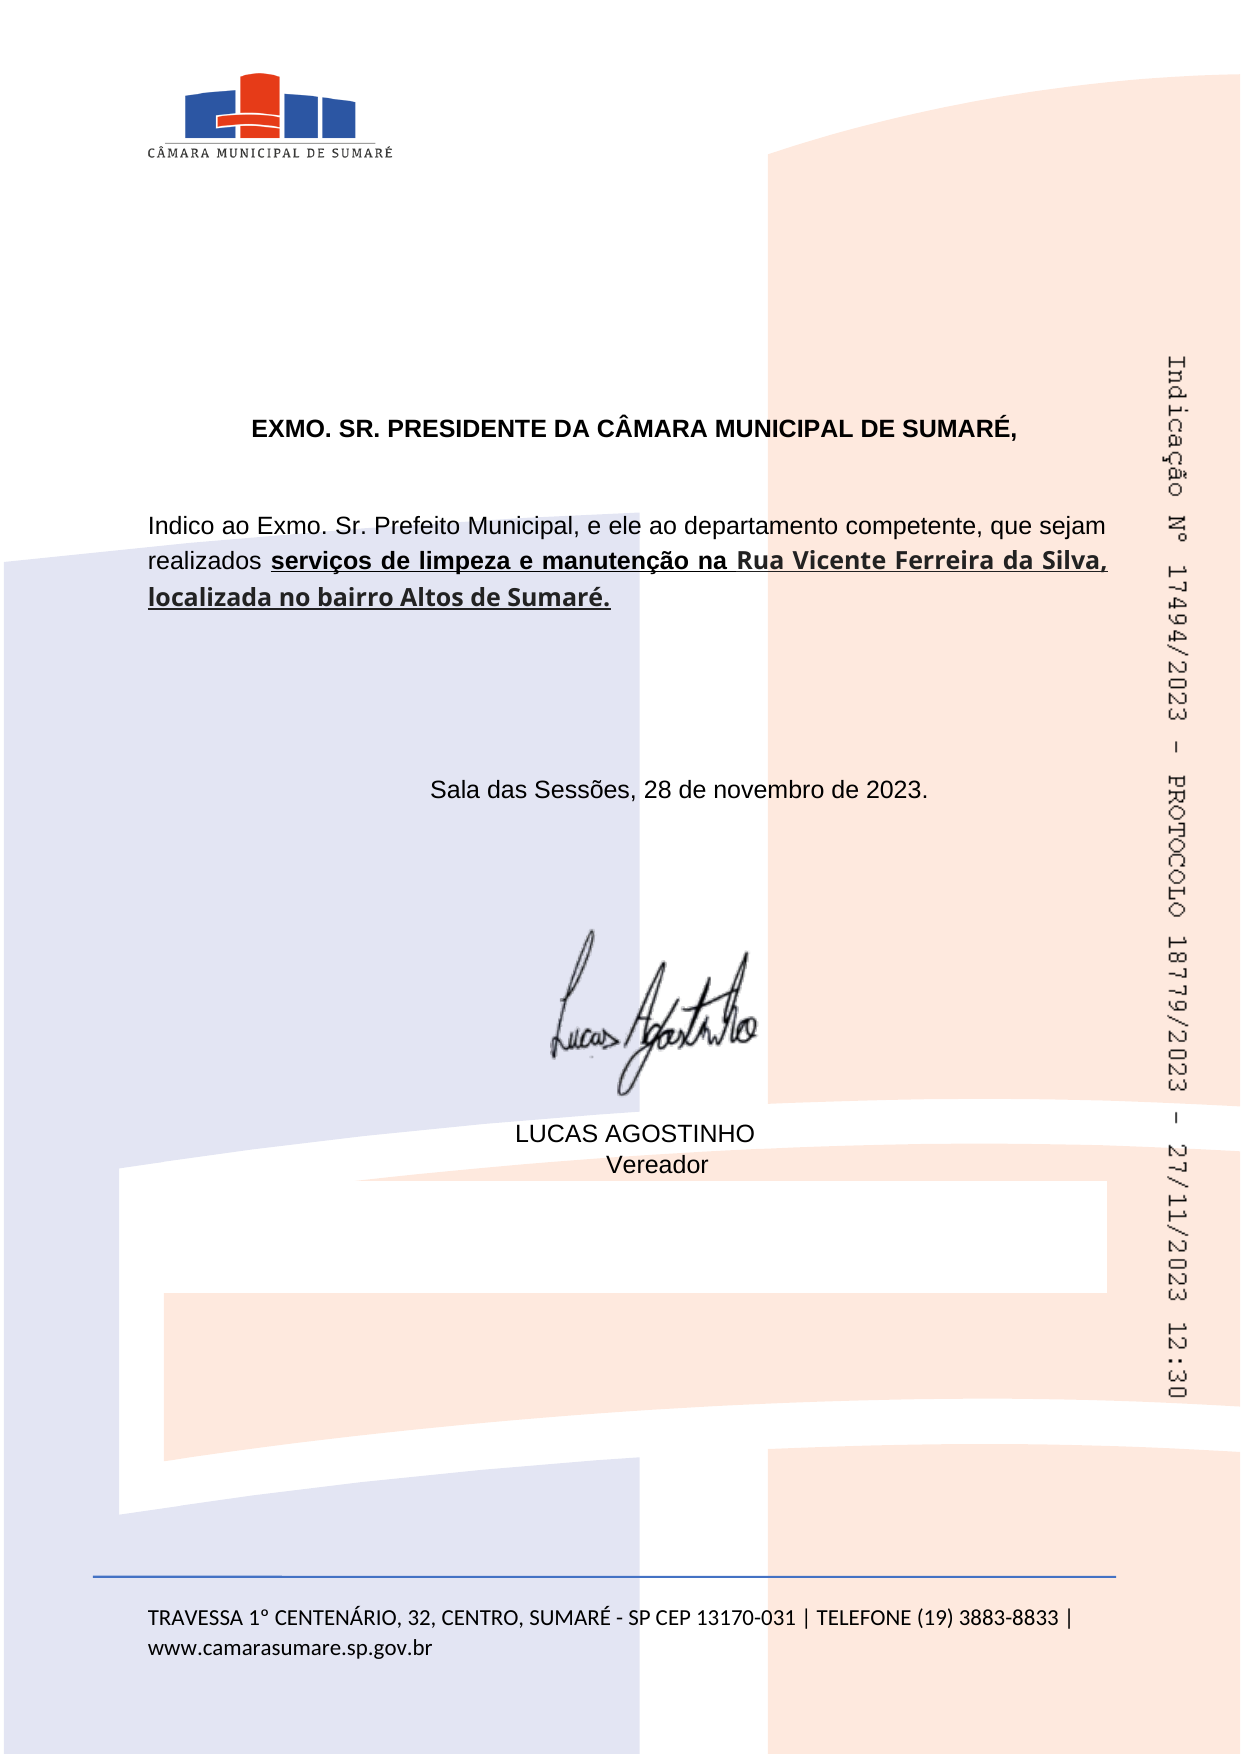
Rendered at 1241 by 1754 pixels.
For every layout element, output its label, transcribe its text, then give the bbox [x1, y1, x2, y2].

text Indico ao Exmo. Sr. Prefeito Municipal, e ele ao departamento competente, que sejam realizados serviços de limpeza e manutenção na Rua Vicente Ferreira da Silva, localizada no bairro Altos de Sumaré. [148, 511, 1107, 613]
picture [147, 73, 394, 160]
text Sala das Sessões, 28 de novembro de 2023. [177, 775, 1107, 804]
picture [505, 918, 809, 1101]
text Vereador [177, 1150, 1107, 1179]
picture [1142, 349, 1205, 1405]
text LUCAS AGOSTINHO [177, 1119, 1107, 1148]
text EXMO. SR. PRESIDENTE DA CÂMARA MUNICIPAL DE SUMARÉ, [177, 414, 1107, 443]
